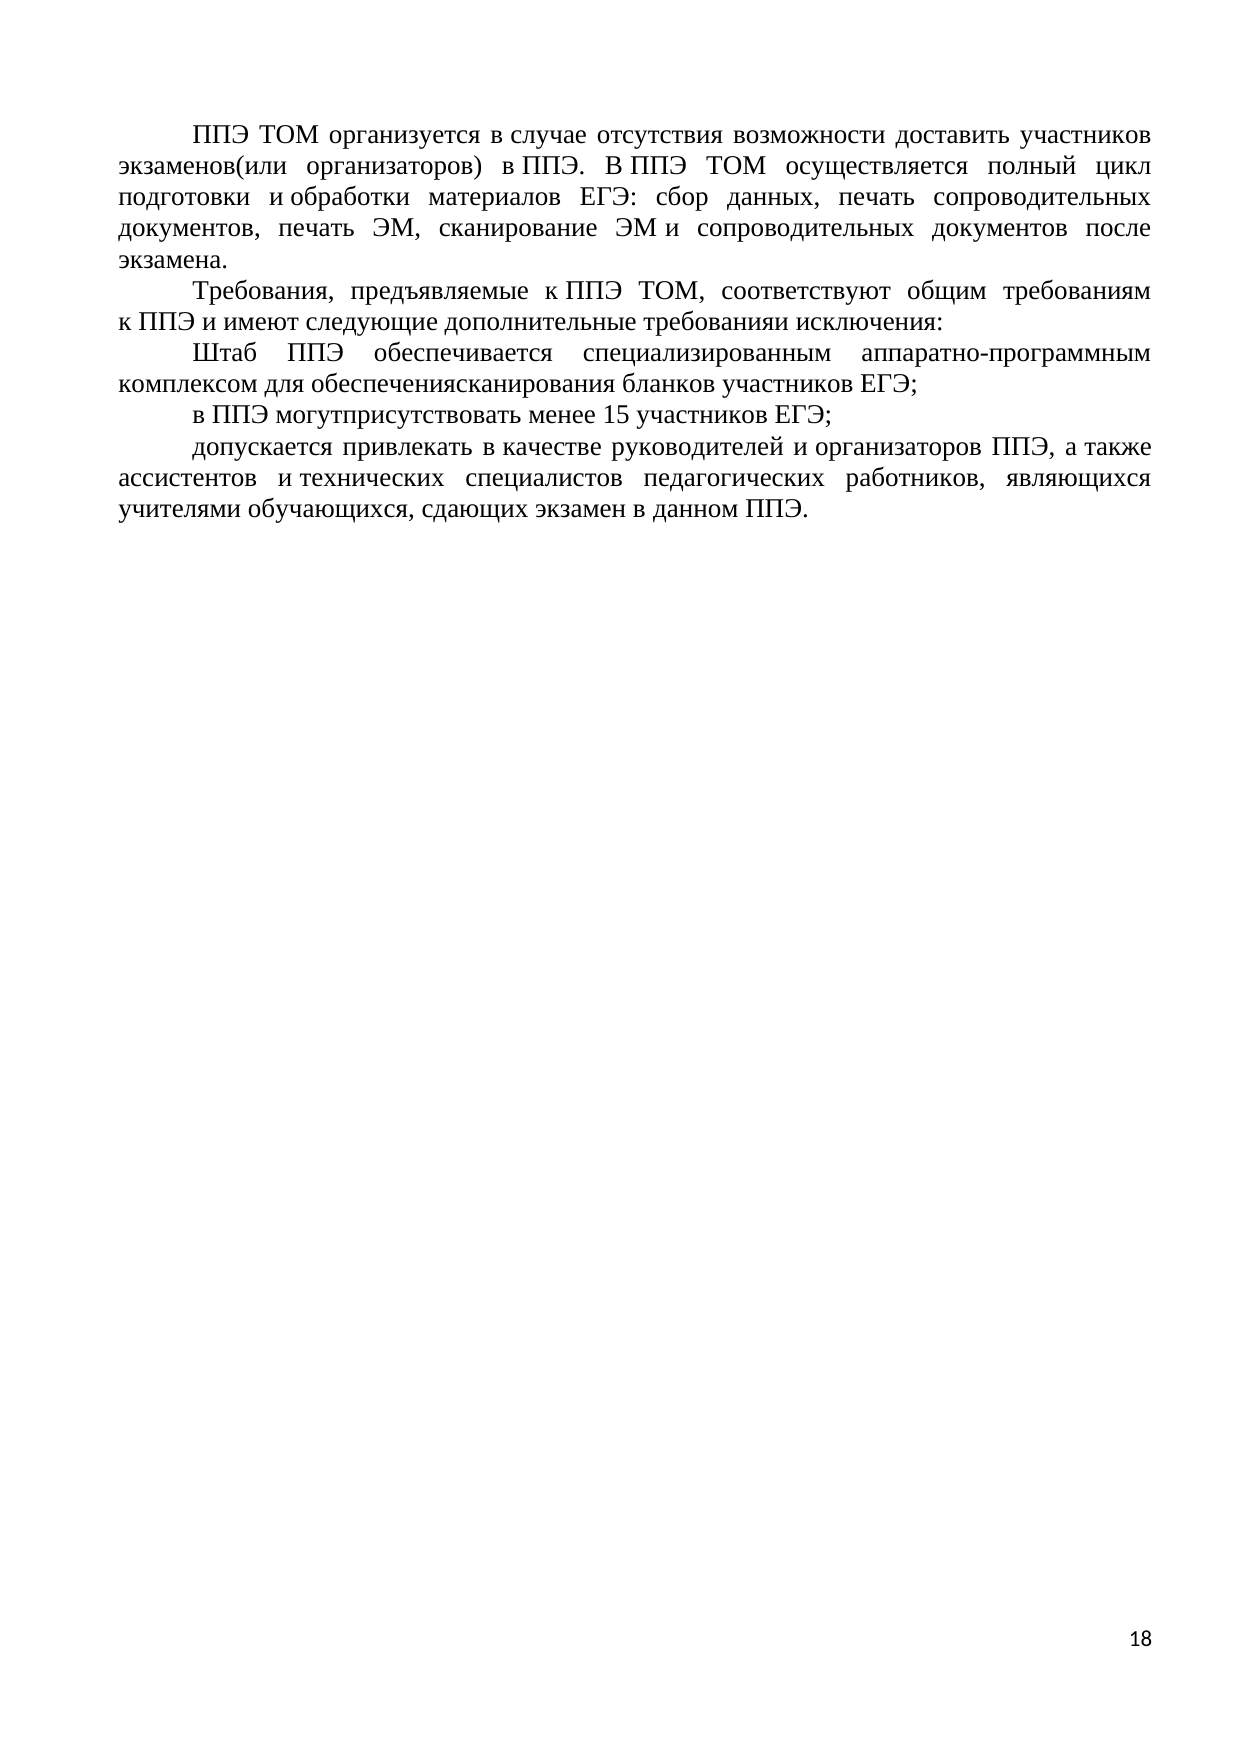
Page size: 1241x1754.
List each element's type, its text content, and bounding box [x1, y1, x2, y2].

text ППЭ ТОМ организуется в случае отсутствия возможности доставить участников экзаменов(или организаторов) в ППЭ. В ППЭ ТОМ осуществляется полный цикл подготовки и обработки материалов ЕГЭ: сбор данных, печать сопроводительных документов, печать ЭМ, сканирование ЭМ и сопроводительных документов после экзамена. [118, 118, 1152, 274]
text допускается привлекать в качестве руководителей и организаторов ППЭ, а также ассистентов и технических специалистов педагогических работников, являющихся учителями обучающихся, сдающих экзамен в данном ППЭ. [118, 429, 1152, 523]
text Штаб ППЭ обеспечивается специализированным аппаратно-программным комплексом для обеспечениясканирования бланков участников ЕГЭ; [118, 336, 1152, 398]
text в ППЭ могутприсутствовать менее 15 участников ЕГЭ; [118, 398, 1152, 429]
text Требования, предъявляемые к ППЭ ТОМ, соответствуют общим требованиям к ППЭ и имеют следующие дополнительные требованияи исключения: [118, 274, 1152, 336]
